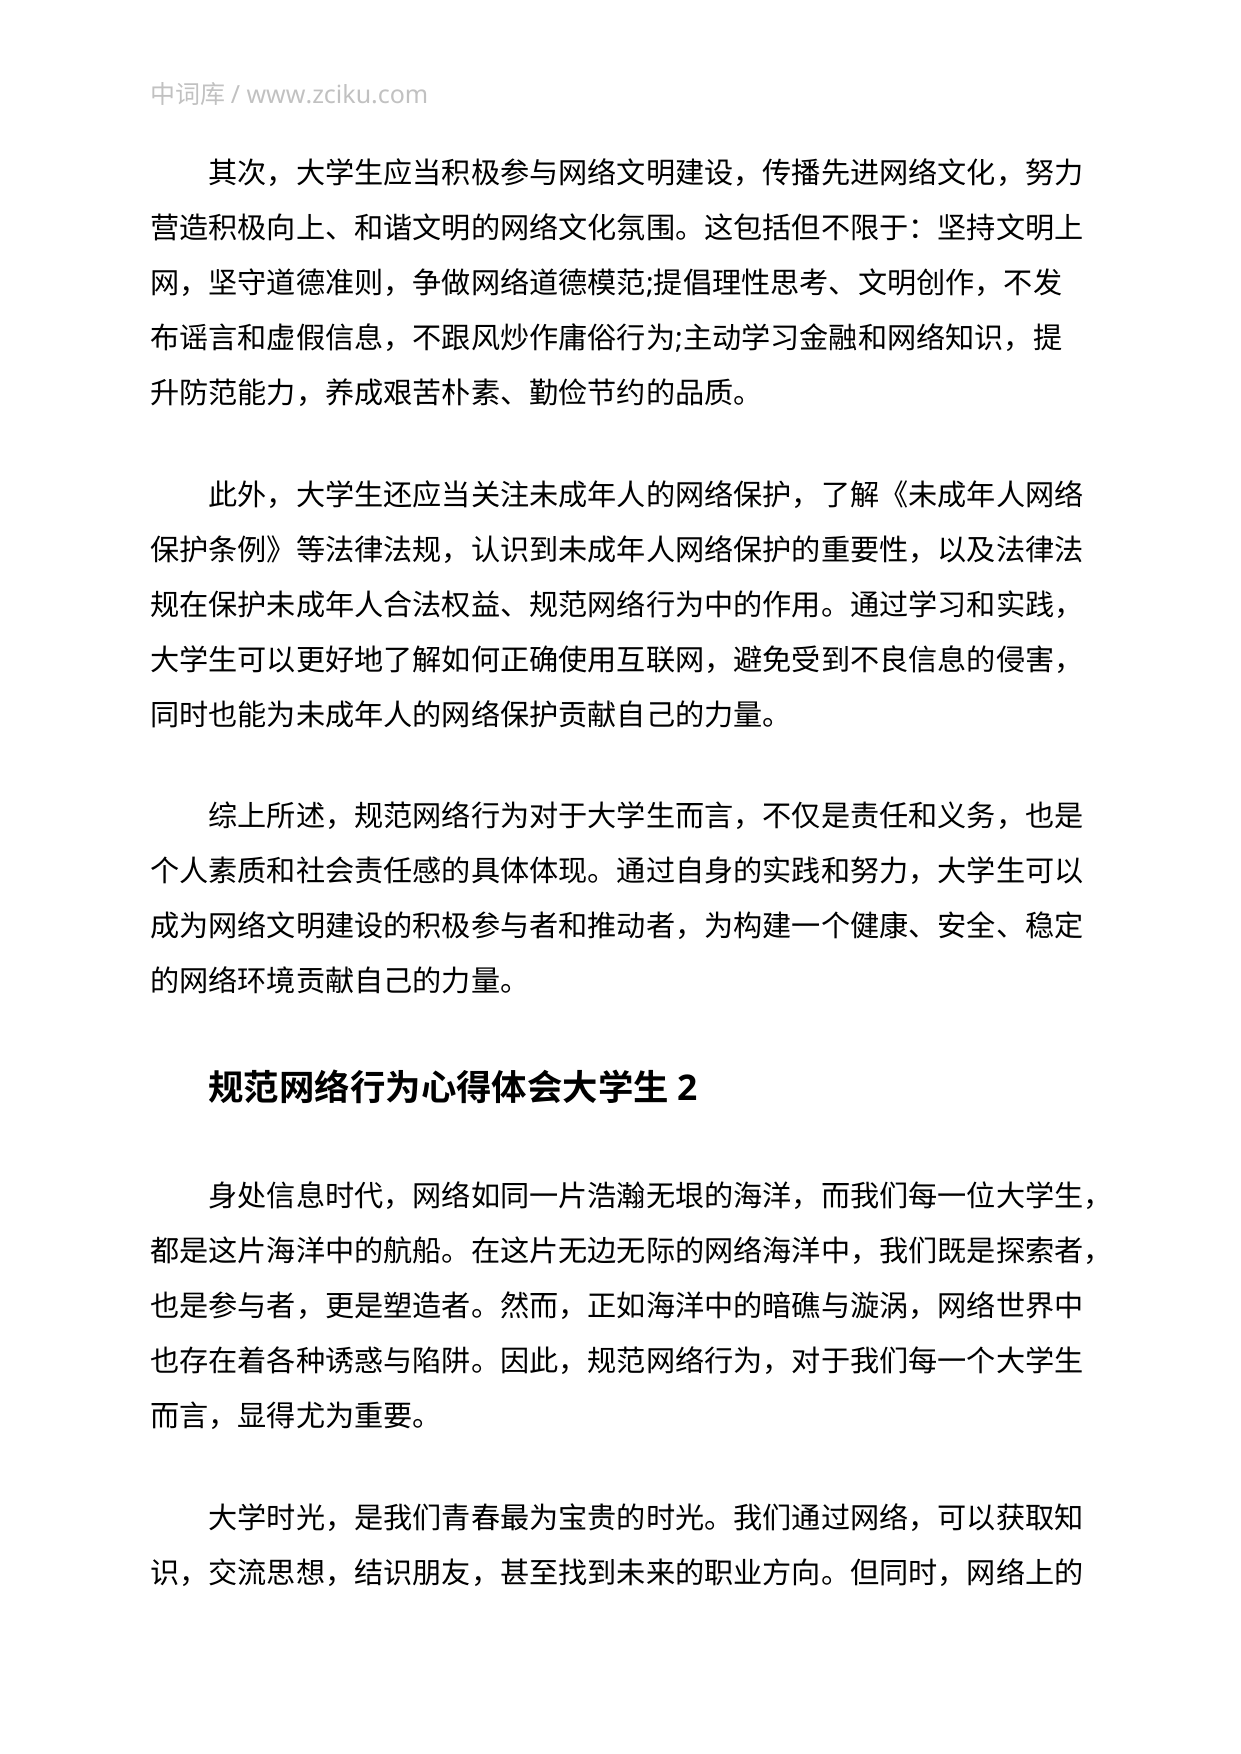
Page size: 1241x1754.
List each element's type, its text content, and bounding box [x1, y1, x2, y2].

text 此外，大学生还应当关注未成年人的网络保护，了解《未成年人网络保护条例》等法律法规，认识到未成年人网络保护的重要性，以及法律法规在保护未成年人合法权益、规范网络行为中的作用。通过学习和实践，大学生可以更好地了解如何正确使用互联网，避免受到不良信息的侵害，同时也能为未成年人的网络保护贡献自己的力量。 [150, 472, 1090, 733]
text 综上所述，规范网络行为对于大学生而言，不仅是责任和义务，也是个人素质和社会责任感的具体体现。通过自身的实践和努力，大学生可以成为网络文明建设的积极参与者和推动者，为构建一个健康、安全、稳定的网络环境贡献自己的力量。 [150, 793, 1090, 1000]
text 身处信息时代，网络如同一片浩瀚无垠的海洋，而我们每一位大学生，都是这片海洋中的航船。在这片无边无际的网络海洋中，我们既是探索者，也是参与者，更是塑造者。然而，正如海洋中的暗礁与漩涡，网络世界中也存在着各种诱惑与陷阱。因此，规范网络行为，对于我们每一个大学生而言，显得尤为重要。 [150, 1173, 1090, 1435]
text 其次，大学生应当积极参与网络文明建设，传播先进网络文化，努力营造积极向上、和谐文明的网络文化氛围。这包括但不限于：坚持文明上网，坚守道德准则，争做网络道德模范;提倡理性思考、文明创作，不发布谣言和虚假信息，不跟风炒作庸俗行为;主动学习金融和网络知识，提升防范能力，养成艰苦朴素、勤俭节约的品质。 [150, 150, 1090, 412]
text 规范网络行为心得体会大学生 2 [150, 1059, 1090, 1111]
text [150, 1494, 1090, 1591]
